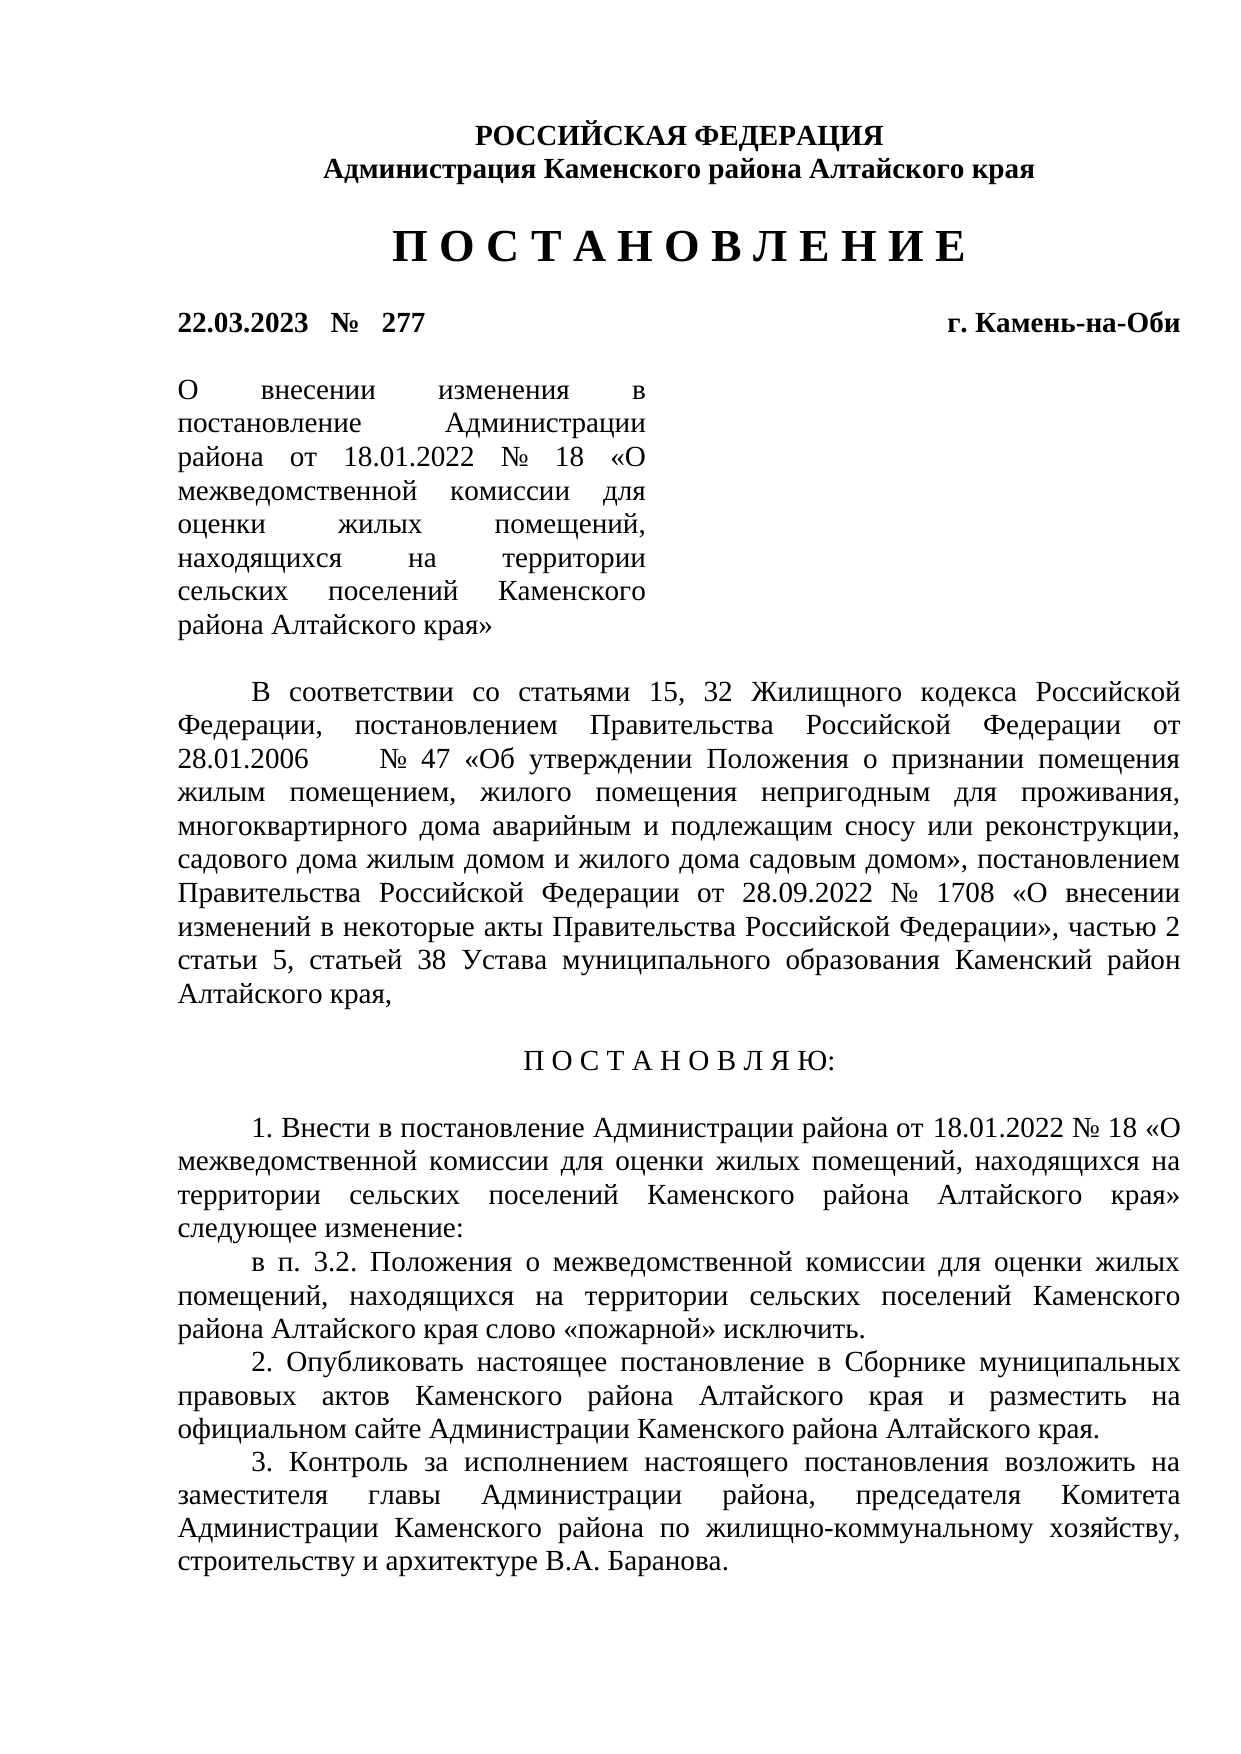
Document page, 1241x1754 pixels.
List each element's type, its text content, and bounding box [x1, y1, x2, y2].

title РОССИЙСКАЯ ФЕДЕРАЦИЯ [177, 118, 1181, 152]
subtitle Администрация Каменского района Алтайского края [177, 152, 1181, 185]
text 22.03.2023 № 277 г. Камень-на-Оби [177, 305, 1181, 338]
text 3. Контроль за исполнением настоящего постановления возложить на заместителя главы Администрации района, председателя Комитета Администрации Каменского района по жилищно-коммунальному хозяйству, строительству и архитектуре В.А. Баранова. [177, 1445, 1181, 1577]
text в п. 3.2. Положения о межведомственной комиссии для оценки жилых помещений, находящихся на территории сельских поселений Каменского района Алтайского края слово «пожарной» исключить. [177, 1244, 1181, 1345]
text 2. Опубликовать настоящее постановление в Сборнике муниципальных правовых актов Каменского района Алтайского края и разместить на официальном сайте Администрации Каменского района Алтайского края. [177, 1345, 1181, 1445]
subtitle П О С Т А Н О В Л Е Н И Е [177, 219, 1181, 271]
text 1. Внести в постановление Администрации района от 18.01.2022 № 18 «О межведомственной комиссии для оценки жилых помещений, находящихся на территории сельских поселений Каменского района Алтайского края» следующее изменение: [177, 1110, 1181, 1244]
text О внесении изменения в постановление Администрации района от 18.01.2022 № 18 «О межведомственной комиссии для оценки жилых помещений, находящихся на территории сельских поселений Каменского района Алтайского края» [177, 372, 646, 640]
text П О С Т А Н О В Л Я Ю: [177, 1043, 1181, 1076]
text В соответствии со статьями 15, 32 Жилищного кодекса Российской Федерации, постановлением Правительства Российской Федерации от 28.01.2006 № 47 «Об утверждении Положения о признании помещения жилым помещением, жилого помещения непригодным для проживания, многоквартирного дома аварийным и подлежащим сносу или реконструкции, садового дома жилым домом и жилого дома садовым домом», постановлением Правительства Российской Федерации от 28.09.2022 № 1708 «О внесении изменений в некоторые акты Правительства Российской Федерации», частью 2 статьи 5, статьей 38 Устава муниципального образования Каменский район Алтайского края, [177, 674, 1181, 1009]
